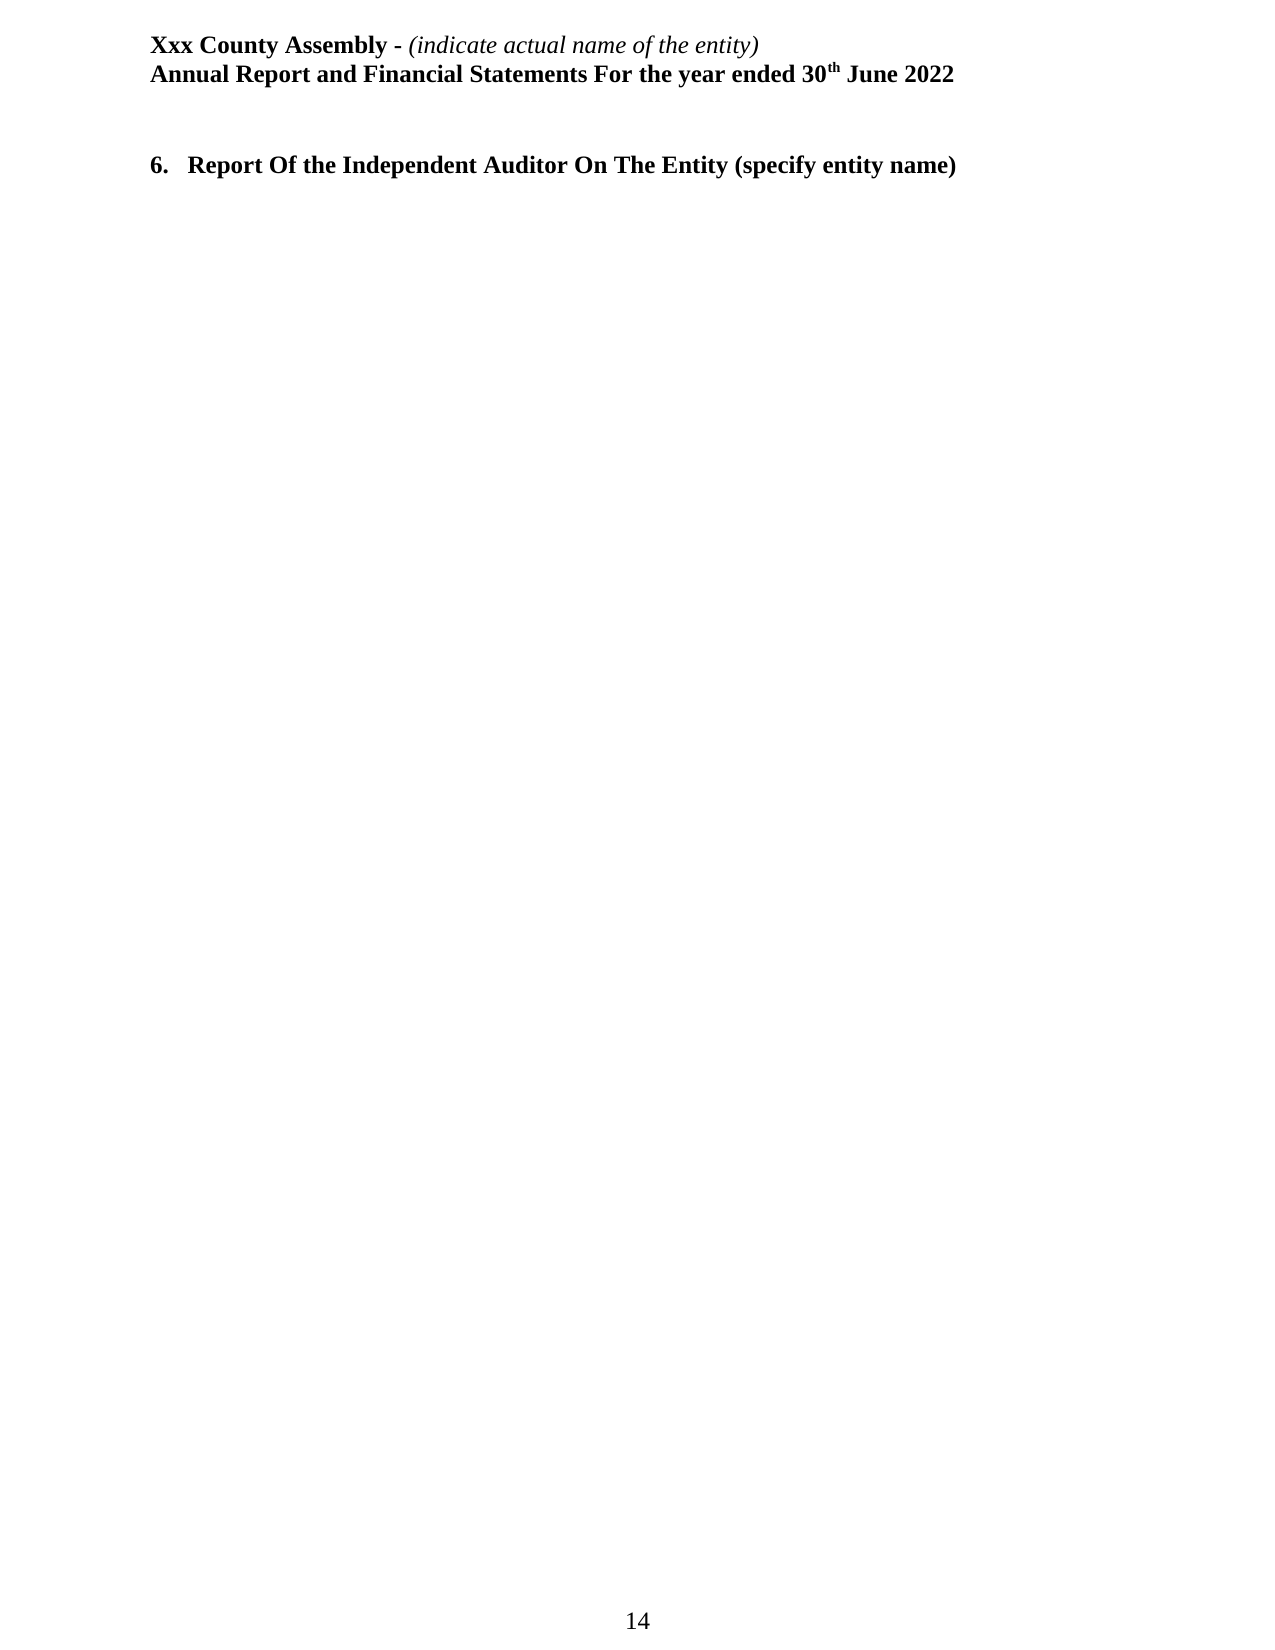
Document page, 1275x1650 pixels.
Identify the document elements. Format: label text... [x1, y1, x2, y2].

subtitle Report Of the Independent Auditor On The Entity (specify entity name) [150, 150, 1125, 179]
